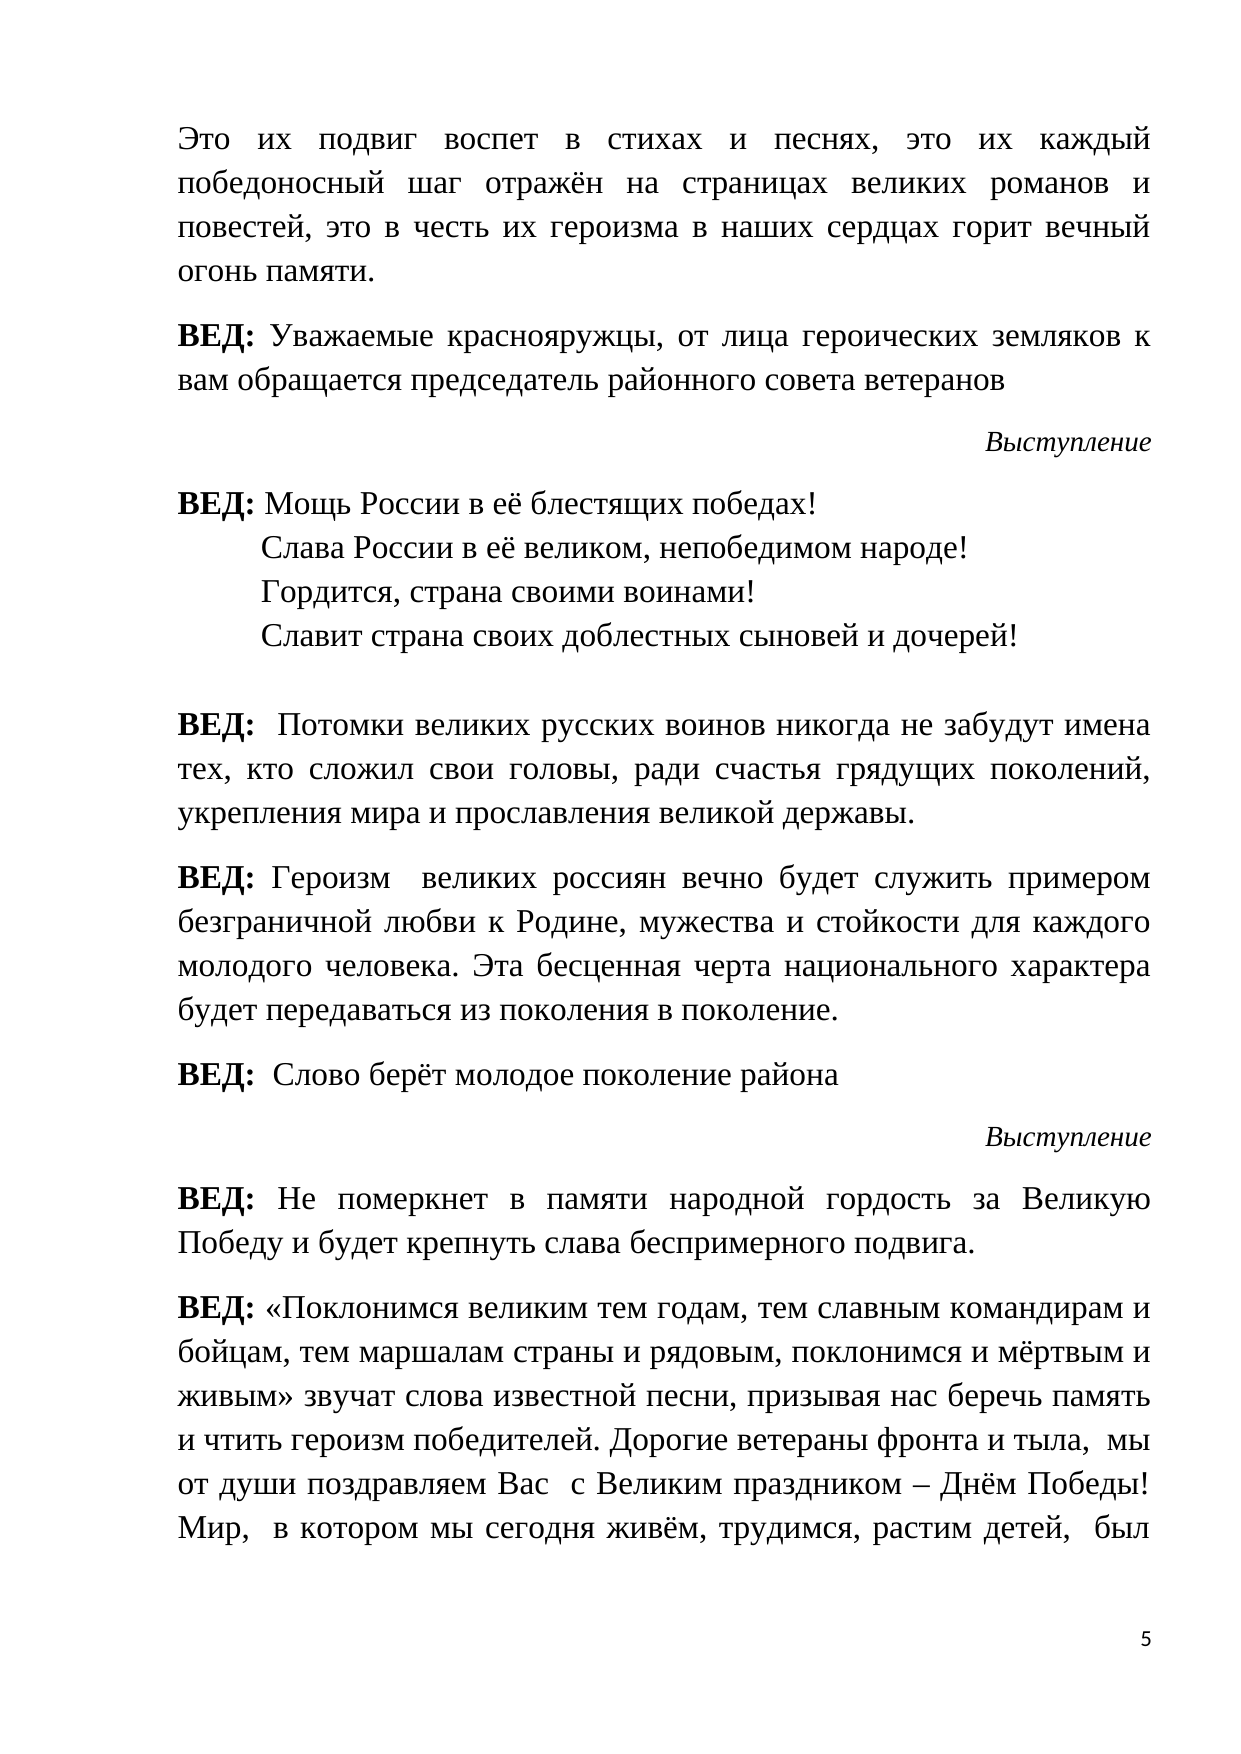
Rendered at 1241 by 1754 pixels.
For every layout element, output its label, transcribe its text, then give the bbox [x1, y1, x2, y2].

text ВЕД: Героизм великих россиян вечно будет служить примером безграничной любви к Родине, мужества и стойкости для каждого молодого человека. Эта бесценная черта национального характера будет передаваться из поколения в поколение. [177, 857, 1152, 1027]
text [177, 118, 1152, 289]
text Слава России в её великом, непобедимом народе! [177, 528, 1152, 566]
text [177, 1287, 1152, 1546]
text ВЕД: Не померкнет в памяти народной гордость за Великую Победу и будет крепнуть слава беспримерного подвига. [177, 1178, 1152, 1261]
text ВЕД: Потомки великих русских воинов никогда не забудут имена тех, кто сложил свои головы, ради счастья грядущих поколений, укрепления мира и прославления великой державы. [177, 704, 1152, 830]
text Славит страна своих доблестных сыновей и дочерей! [177, 616, 1152, 654]
text Выступление [177, 1119, 1152, 1152]
text ВЕД: Мощь России в её блестящих победах! [177, 483, 1152, 522]
text Выступление [177, 424, 1152, 458]
text ВЕД: Уважаемые краснояружцы, от лица героических земляков к вам обращается председатель районного совета ветеранов [177, 315, 1152, 398]
text Гордится, страна своими воинами! [177, 572, 1152, 610]
text ВЕД: Слово берёт молодое поколение района [177, 1054, 1152, 1092]
